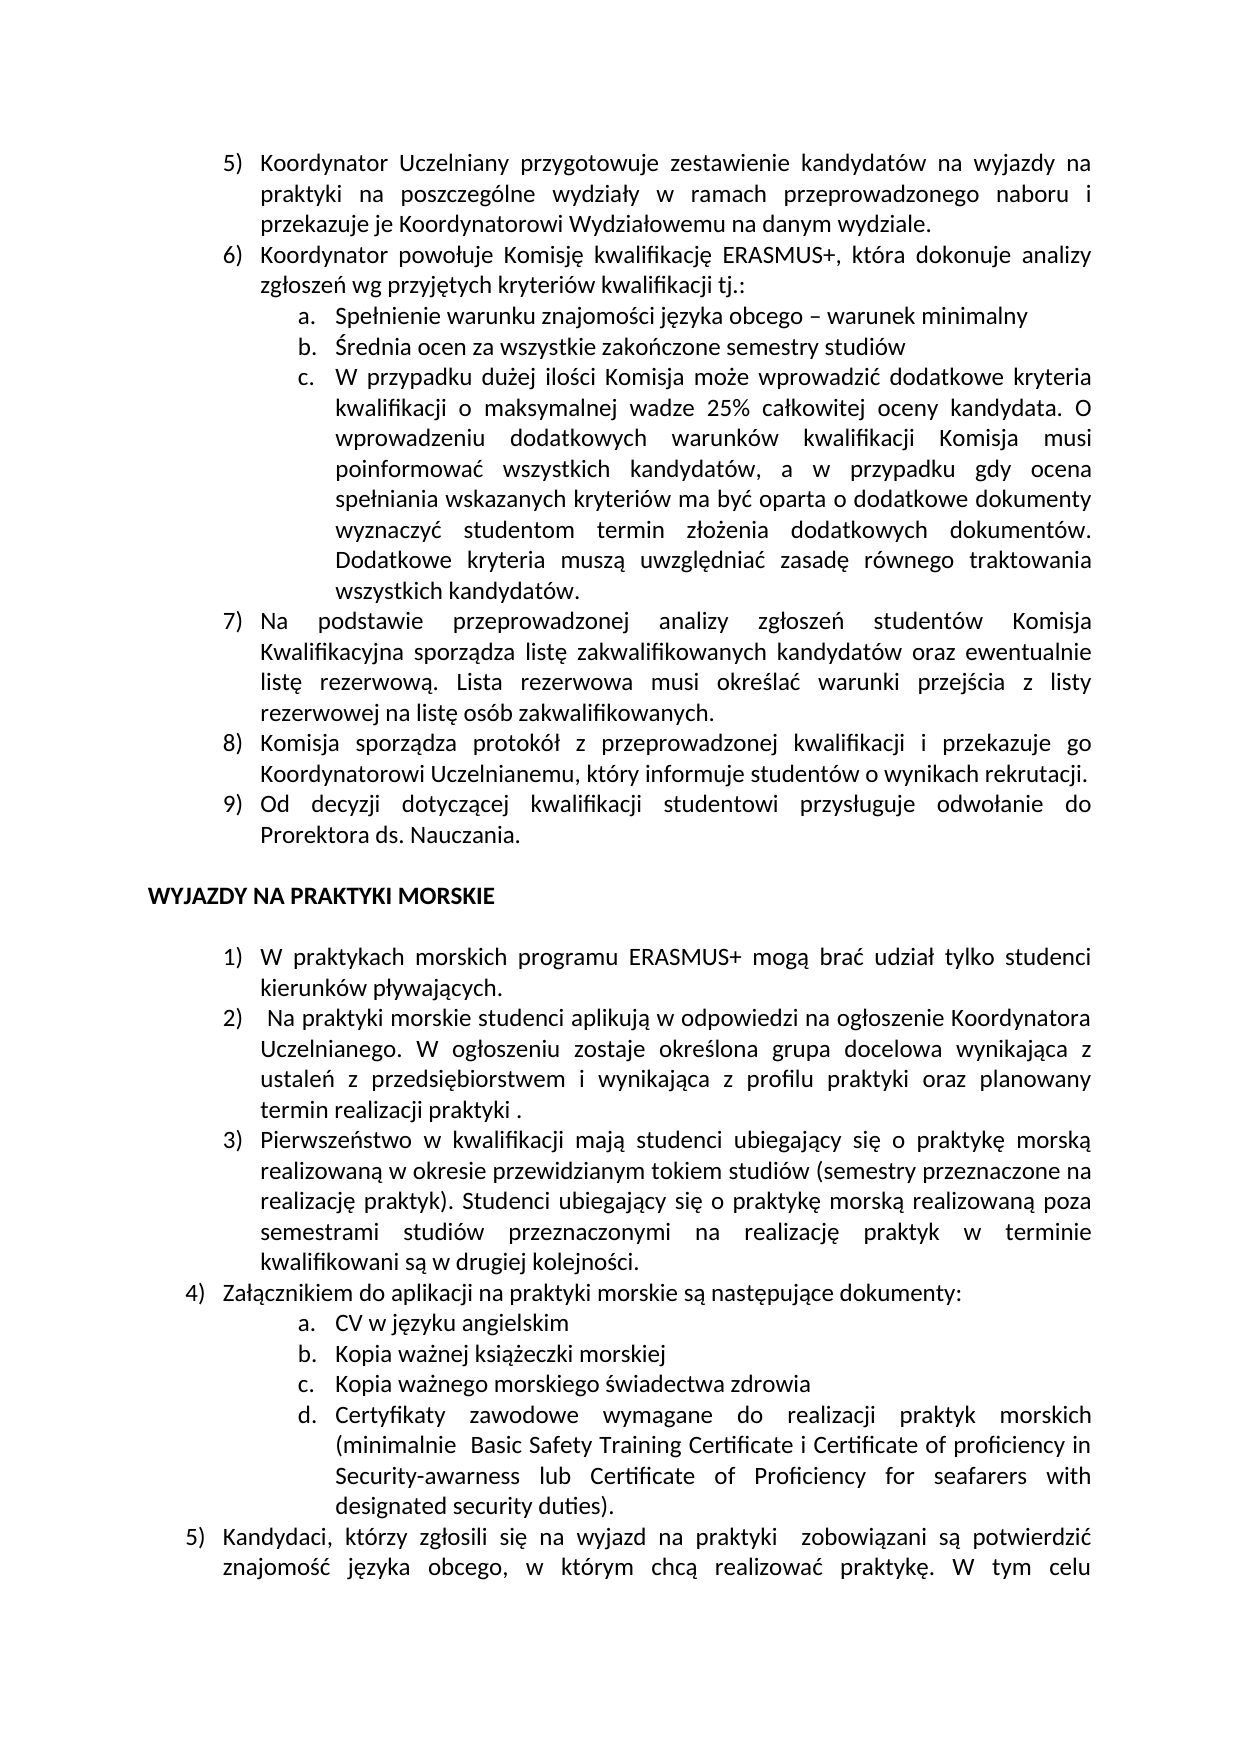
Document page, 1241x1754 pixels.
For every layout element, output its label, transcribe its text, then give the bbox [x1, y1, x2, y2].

text WYJAZDY NA PRAKTYKI MORSKIE [148, 880, 1093, 911]
list Kopia ważnej książeczki morskiej [298, 1338, 1093, 1368]
list W praktykach morskich programu ERASMUS+ mogą brać udział tylko studenci kierunków pływających. [223, 941, 1093, 1002]
list Na podstawie przeprowadzonej analizy zgłoszeń studentów Komisja Kwalifikacyjna sporządza listę zakwalifikowanych kandydatów oraz ewentualnie listę rezerwową. Lista rezerwowa musi określać warunki przejścia z listy rezerwowej na listę osób zakwalifikowanych. [223, 605, 1093, 727]
list Załącznikiem do aplikacji na praktyki morskie są następujące dokumenty: [185, 1277, 1093, 1307]
list CV w języku angielskim [298, 1307, 1093, 1338]
list Średnia ocen za wszystkie zakończone semestry studiów [298, 331, 1093, 361]
list Kopia ważnego morskiego świadectwa zdrowia [298, 1368, 1093, 1399]
list Spełnienie warunku znajomości języka obcego – warunek minimalny [298, 300, 1093, 331]
list Od decyzji dotyczącej kwalifikacji studentowi przysługuje odwołanie do Prorektora ds. Nauczania. [223, 788, 1093, 849]
list Komisja sporządza protokół z przeprowadzonej kwalifikacji i przekazuje go Koordynatorowi Uczelnianemu, który informuje studentów o wynikach rekrutacji. [223, 727, 1093, 788]
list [185, 1521, 1093, 1582]
list Certyfikaty zawodowe wymagane do realizacji praktyk morskich (minimalnie Basic Safety Training Certificate i Certificate of proficiency in Security-awarness lub Certificate of Proficiency for seafarers with designated security duties). [298, 1399, 1093, 1521]
list Na praktyki morskie studenci aplikują w odpowiedzi na ogłoszenie Koordynatora Uczelnianego. W ogłoszeniu zostaje określona grupa docelowa wynikająca z ustaleń z przedsiębiorstwem i wynikająca z profilu praktyki oraz planowany termin realizacji praktyki . [223, 1002, 1093, 1124]
list W przypadku dużej ilości Komisja może wprowadzić dodatkowe kryteria kwalifikacji o maksymalnej wadze 25% całkowitej oceny kandydata. O wprowadzeniu dodatkowych warunków kwalifikacji Komisja musi poinformować wszystkich kandydatów, a w przypadku gdy ocena spełniania wskazanych kryteriów ma być oparta o dodatkowe dokumenty wyznaczyć studentom termin złożenia dodatkowych dokumentów. Dodatkowe kryteria muszą uwzględniać zasadę równego traktowania wszystkich kandydatów. [298, 361, 1093, 605]
list Pierwszeństwo w kwalifikacji mają studenci ubiegający się o praktykę morską realizowaną w okresie przewidzianym tokiem studiów (semestry przeznaczone na realizację praktyk). Studenci ubiegający się o praktykę morską realizowaną poza semestrami studiów przeznaczonymi na realizację praktyk w terminie kwalifikowani są w drugiej kolejności. [223, 1124, 1093, 1277]
list Koordynator powołuje Komisję kwalifikację ERASMUS+, która dokonuje analizy zgłoszeń wg przyjętych kryteriów kwalifikacji tj.: [223, 239, 1093, 300]
list Koordynator Uczelniany przygotowuje zestawienie kandydatów na wyjazdy na praktyki na poszczególne wydziały w ramach przeprowadzonego naboru i przekazuje je Koordynatorowi Wydziałowemu na danym wydziale. [223, 148, 1093, 239]
